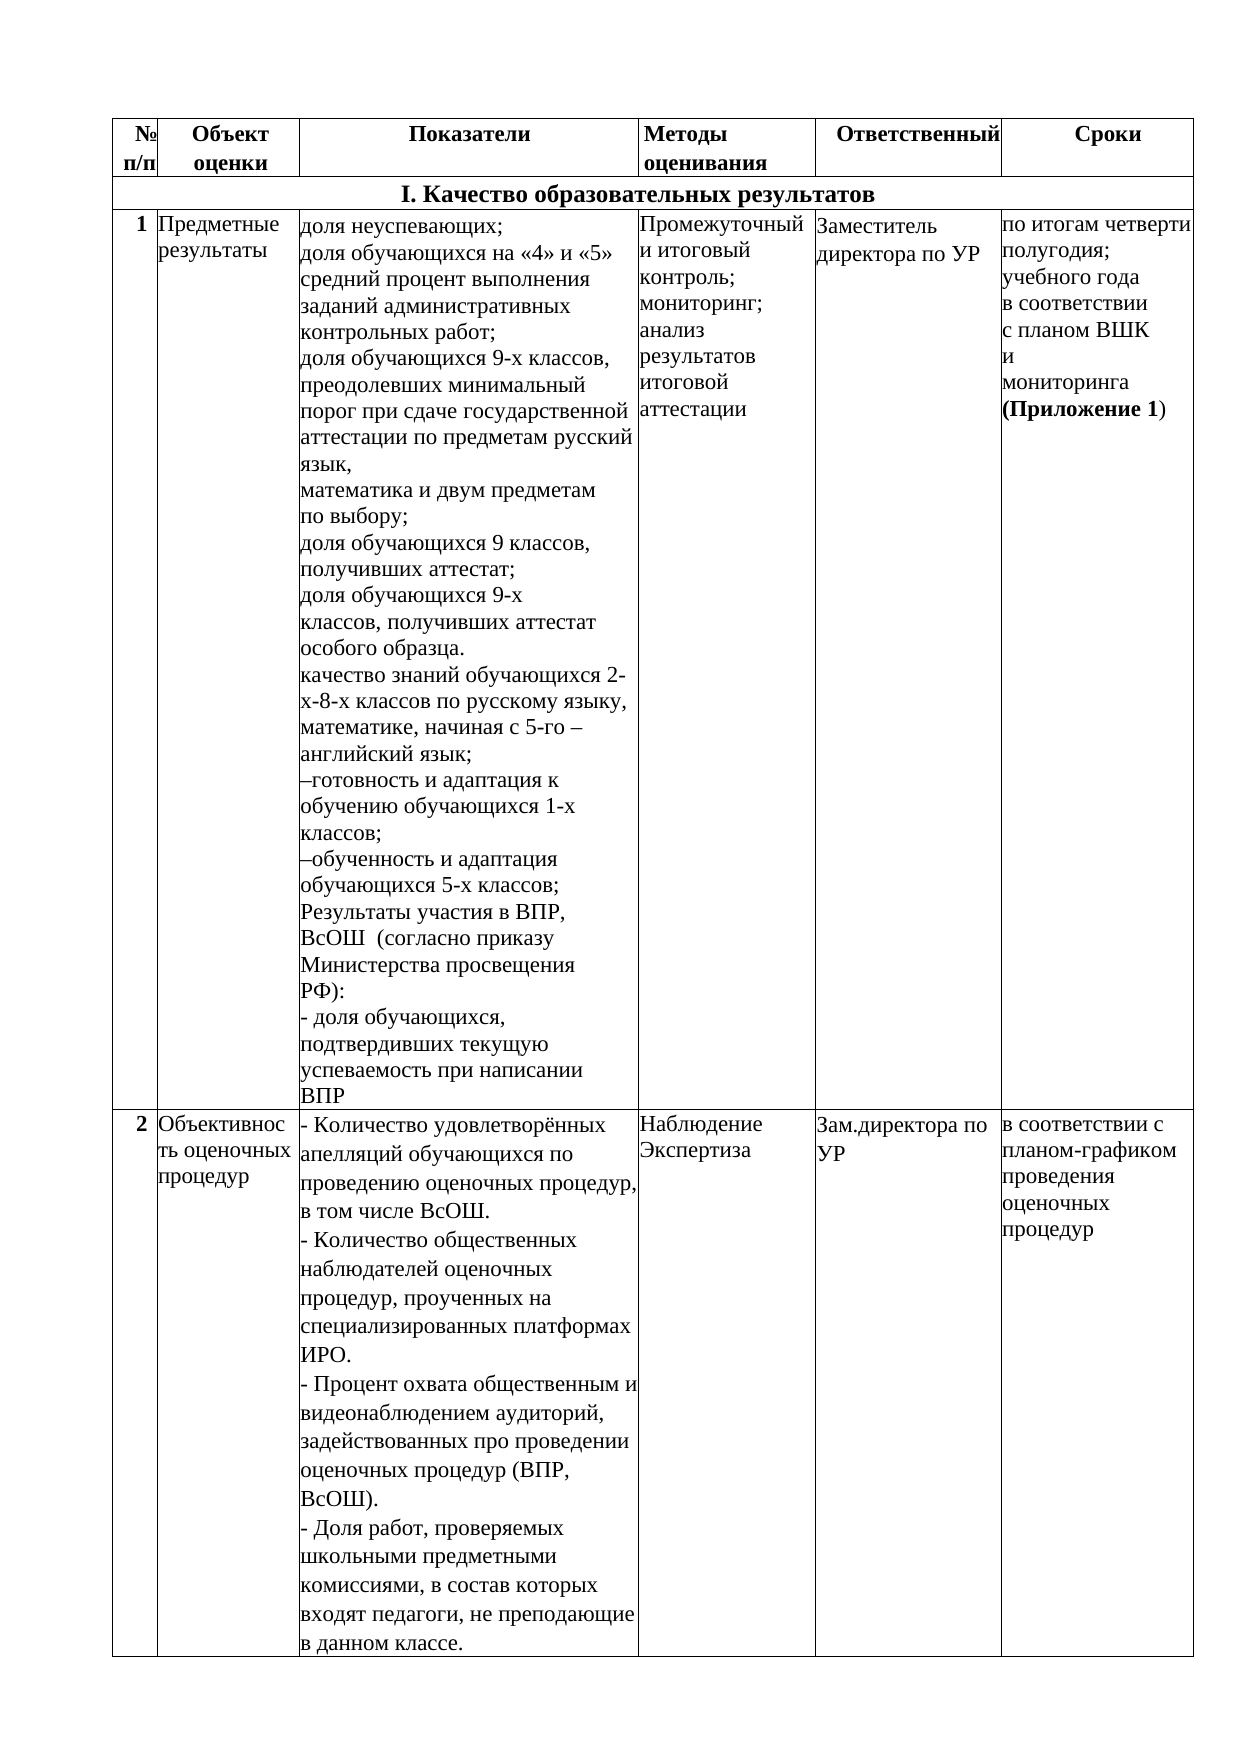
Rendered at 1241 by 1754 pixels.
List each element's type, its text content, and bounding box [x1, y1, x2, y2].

table_cell - Количество удовлетворённых апелляций обучающихся по проведению оценочных процедур, в том числе ВсОШ. - Количество общественных наблюдателей оценочных процедур, проученных на специализированных платформах ИРО. - Процент охвата общественным и видеонаблюдением аудиторий, задействованных про проведении оценочных процедур (ВПР, ВсОШ). - Доля работ, проверяемых школьными предметными комиссиями, в состав которых входят педагоги, не преподающие в данном классе. [300, 1110, 638, 1656]
table_header Объект оценки [158, 119, 299, 176]
table_header Сроки [1002, 119, 1193, 176]
table_cell Промежуточный и итоговый контроль; мониторинг; анализ результатов итоговой аттестации [639, 210, 815, 1109]
table_header Показатели [300, 119, 638, 176]
table_cell в соответствии с планом-графиком проведения оценочных процедур [1002, 1110, 1193, 1656]
table_cell Заместитель директора по УР [816, 210, 1001, 1109]
table_cell Объективность оценочных процедур [158, 1110, 299, 1656]
table_cell доля неуспевающих; доля обучающихся на «4» и «5» средний процент выполнения заданий административных контрольных работ; доля обучающихся 9-х классов, преодолевших минимальный порог при сдаче государственной аттестации по предметам русский язык, математика и двум предметам по выбору; доля обучающихся 9 классов, получивших аттестат; доля обучающихся 9-х классов, получивших аттестат особого образца. качество знаний обучающихся 2-х-8-х классов по русскому языку, математике, начиная с 5-го – английский язык; –готовность и адаптация к обучению обучающихся 1-х классов; –обученность и адаптация обучающихся 5-х классов; Результаты участия в ВПР, ВсОШ (согласно приказу Министерства просвещения РФ): - доля обучающихся, подтвердивших текущую успеваемость при написании ВПР [300, 210, 638, 1109]
table_cell Наблюдение Экспертиза [639, 1110, 815, 1656]
table_cell Зам.директора по УР [816, 1110, 1001, 1656]
table_cell 2 [113, 1110, 157, 1656]
table_cell 1 [113, 210, 157, 1109]
table_cell I. Качество образовательных результатов [113, 177, 1193, 209]
table_header № п/п [113, 119, 157, 176]
table_cell по итогам четверти полугодия; учебного года в соответствии с планом ВШК и мониторинга (Приложение 1) [1002, 210, 1193, 1109]
table_header Методы оценивания [639, 119, 815, 176]
table_cell Предметные результаты [158, 210, 299, 1109]
table_header Ответственный [816, 119, 1001, 176]
